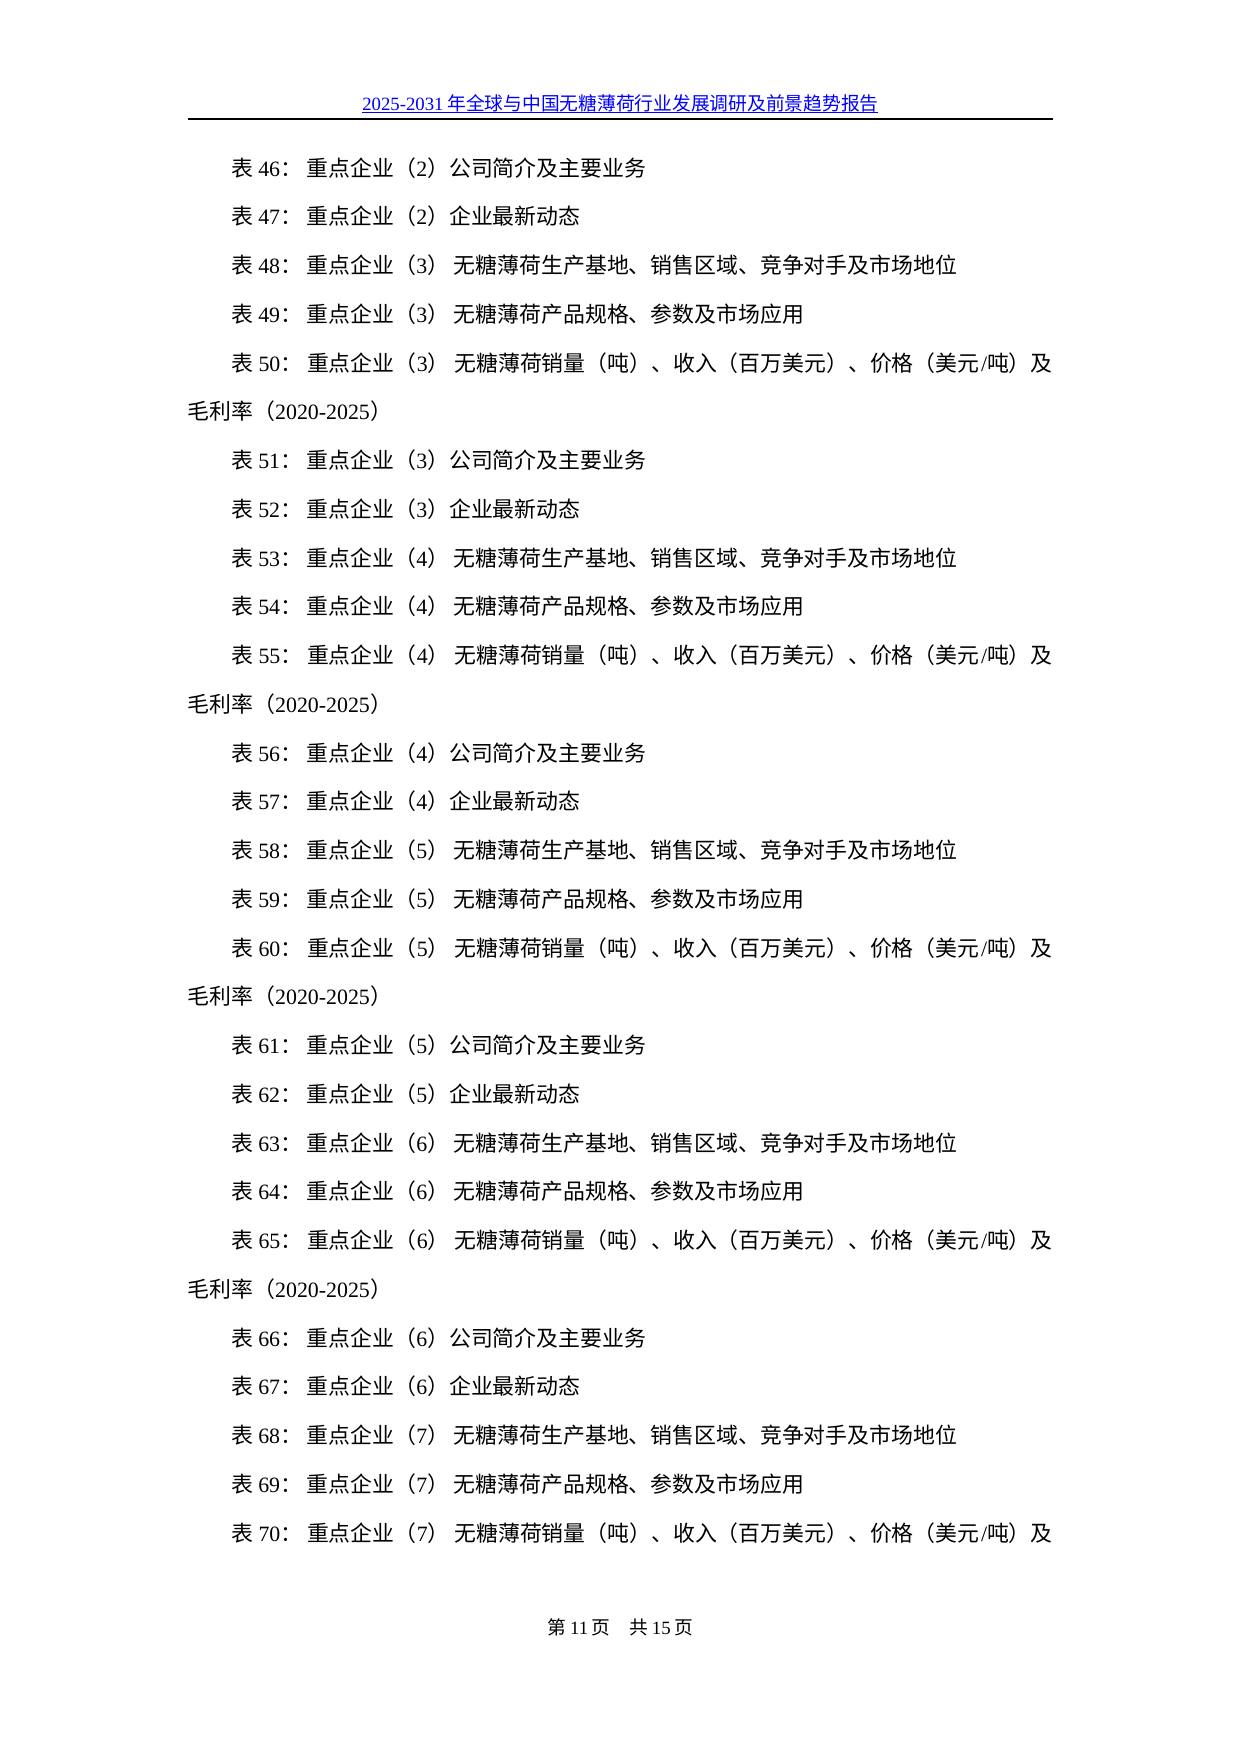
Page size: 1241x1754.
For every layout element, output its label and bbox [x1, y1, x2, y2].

text [187, 150, 1053, 1548]
